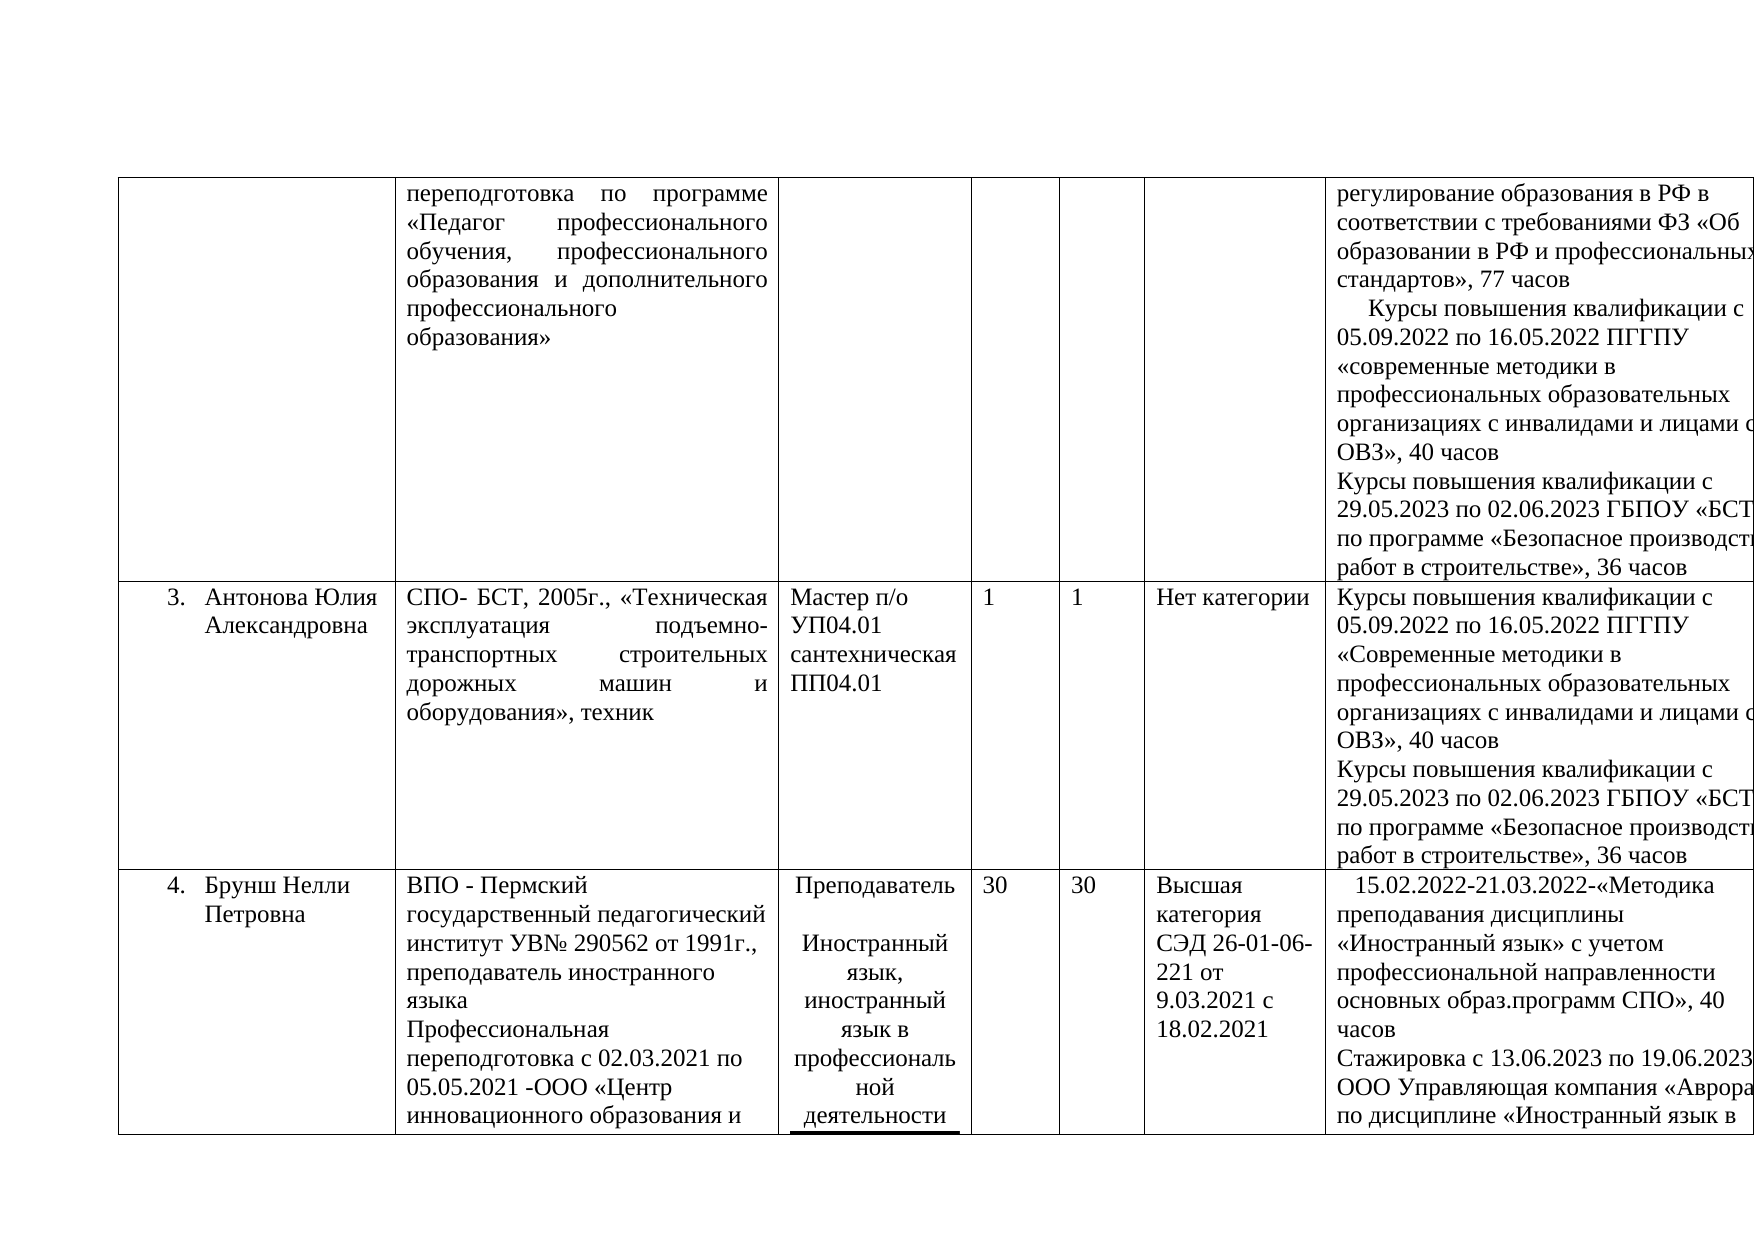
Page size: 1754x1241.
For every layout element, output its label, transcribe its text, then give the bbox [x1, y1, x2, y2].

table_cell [1145, 178, 1325, 581]
table_cell Нет категории [1145, 582, 1325, 869]
table_cell Курсы повышения квалификации с 05.09.2022 по 16.05.2022 ПГГПУ «Современные методики в профессиональных образовательных организациях с инвалидами и лицами с ОВЗ», 40 часов Курсы повышения квалификации с 29.05.2023 по 02.06.2023 ГБПОУ «БСТ» по программе «Безопасное производство работ в строительстве», 36 часов [1326, 582, 1753, 869]
table_cell Антонова Юлия Александровна [119, 582, 395, 869]
table_cell 1 [1060, 582, 1144, 869]
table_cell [779, 870, 971, 1134]
table_cell 26 [1060, 178, 1144, 581]
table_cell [1145, 870, 1325, 1134]
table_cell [1326, 870, 1753, 1134]
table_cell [119, 870, 395, 1134]
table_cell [119, 178, 395, 581]
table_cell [779, 178, 971, 581]
table_cell Мастер п/о УП04.01 сантехническая ПП04.01 [779, 582, 971, 869]
table_cell 30 [1060, 870, 1144, 1134]
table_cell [396, 178, 778, 581]
table_cell 1 [972, 582, 1059, 869]
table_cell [1326, 178, 1753, 581]
table_cell 30 [972, 870, 1059, 1134]
table_cell 38 [972, 178, 1059, 581]
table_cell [396, 870, 778, 1134]
table_cell СПО- БСТ, 2005г., «Техническая эксплуатация подъемно-транспортных строительных дорожных машин и оборудования», техник [396, 582, 778, 869]
